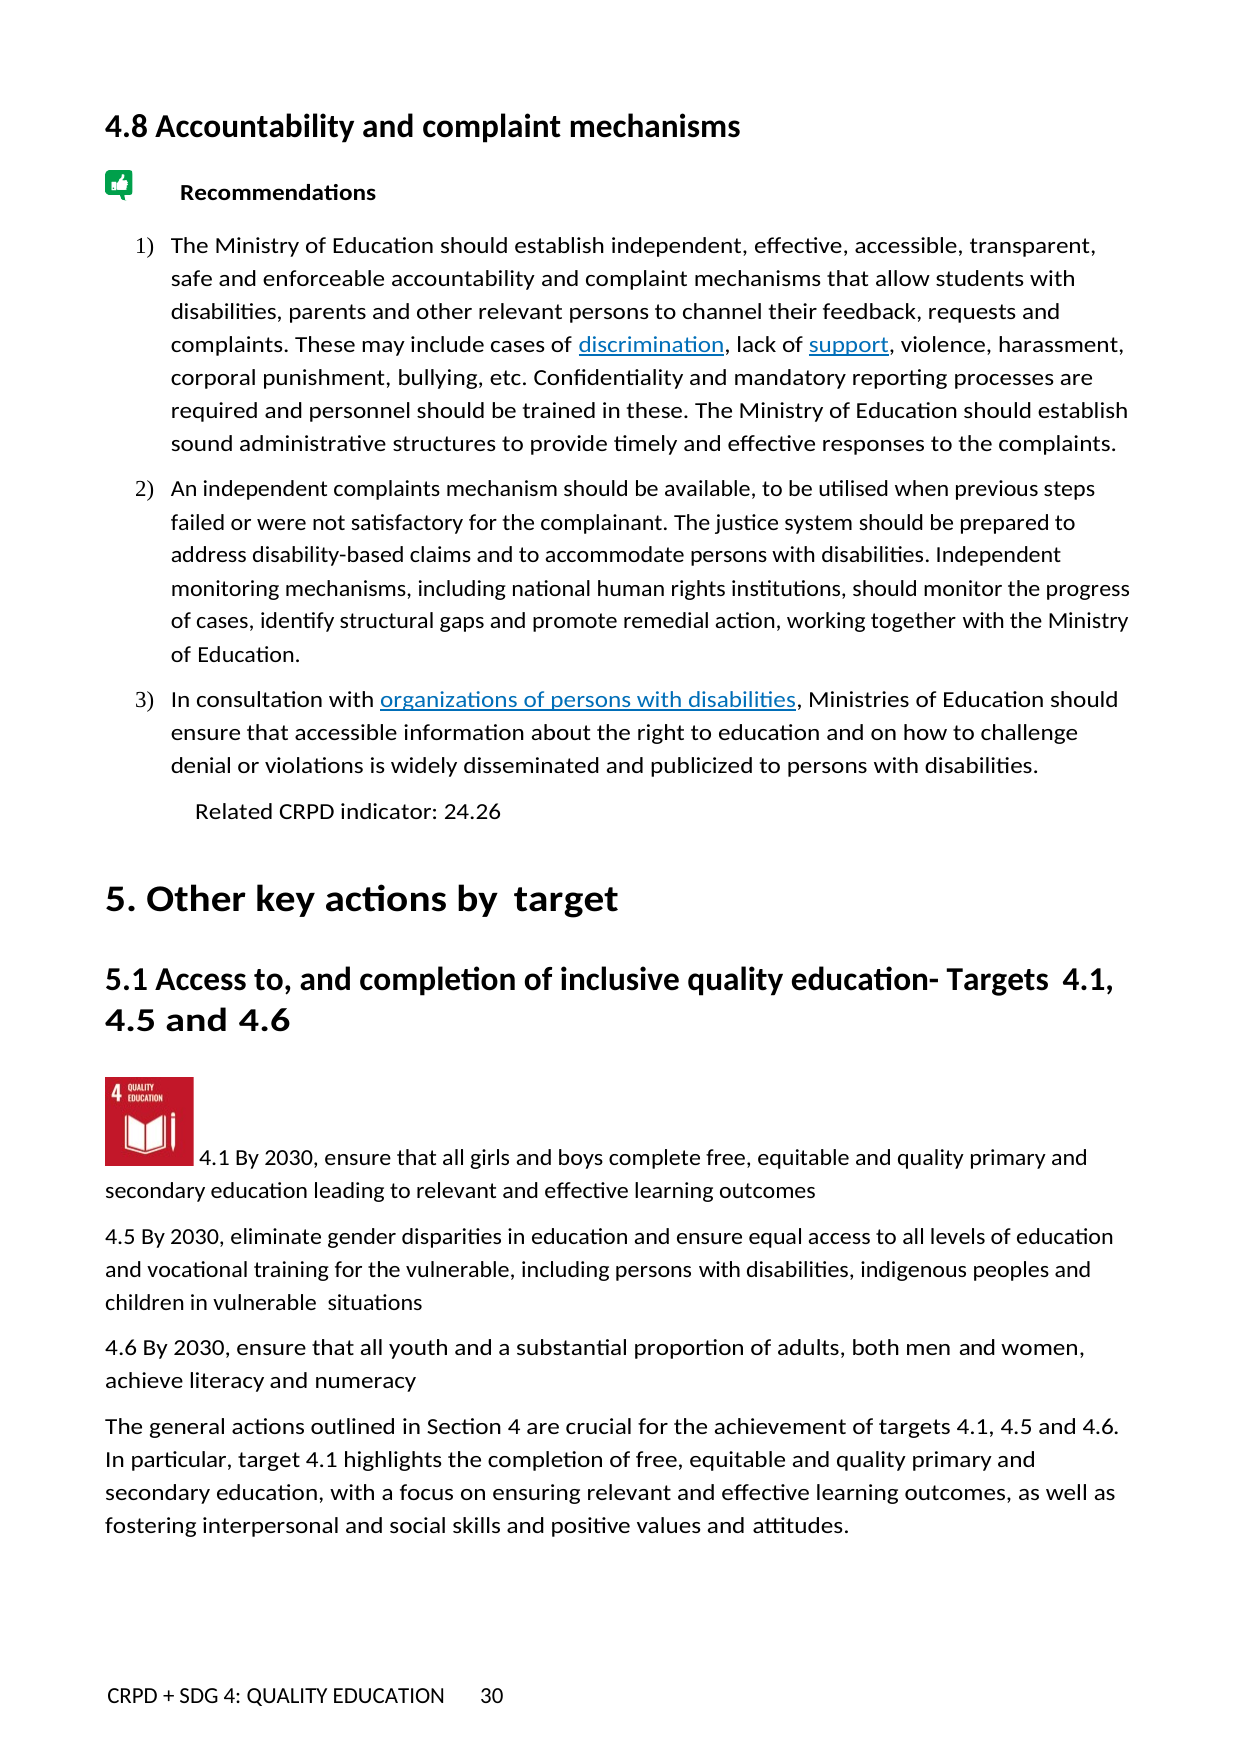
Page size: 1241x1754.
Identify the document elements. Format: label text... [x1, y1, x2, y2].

text 4.1 By 2030, ensure that all girls and boys complete free, equitable and quality primary and secondary education leading to relevant and effective learning outcomes [105, 1077, 1135, 1204]
subtitle 5.1 Access to, and completion of inclusive quality education- Targets 4.1, 4.5 and 4.6 [105, 958, 1135, 1039]
subtitle 4.8 Accountability and complaint mechanisms [105, 105, 1135, 146]
list An independent complaints mechanism should be available, to be utilised when previous steps failed or were not satisfactory for the complainant. The justice system should be prepared to address disability-based claims and to accommodate persons with disabilities. Independent monitoring mechanisms, including national human rights institutions, should monitor the progress of cases, identify structural gaps and promote remedial action, working together with the Ministry of Education. [135, 474, 1135, 668]
list The Ministry of Education should establish independent, effective, accessible, transparent, safe and enforceable accountability and complaint mechanisms that allow students with disabilities, parents and other relevant persons to channel their feedback, requests and complaints. These may include cases of discrimination, lack of support, violence, harassment, corporal punishment, bullying, etc. Confidentiality and mandatory reporting processes are required and personnel should be trained in these. The Ministry of Education should establish sound administrative structures to provide timely and effective responses to the complaints. [135, 231, 1135, 457]
picture [105, 1077, 194, 1166]
subtitle 5. Other key actions by target [105, 875, 1135, 921]
list 4.5 By 2030, eliminate gender disparities in education and ensure equal access to all levels of education and vocational training for the vulnerable, including persons with disabilities, indigenous peoples and children in vulnerable situations [105, 1222, 1135, 1316]
text The general actions outlined in Section 4 are crucial for the achievement of targets 4.1, 4.5 and 4.6. In particular, target 4.1 highlights the completion of free, equitable and quality primary and secondary education, with a focus on ensuring relevant and effective learning outcomes, as well as fostering interpersonal and social skills and positive values and attitudes. [105, 1412, 1135, 1539]
text Related CRPD indicator: 24.26 [195, 797, 1135, 825]
list In consultation with organizations of persons with disabilities, Ministries of Education should ensure that accessible information about the right to education and on how to challenge denial or violations is widely disseminated and publicized to persons with disabilities. [135, 685, 1135, 779]
list 4.6 By 2030, ensure that all youth and a substantial proportion of adults, both men and women, achieve literacy and numeracy [105, 1333, 1135, 1394]
text Recommendations [105, 171, 1135, 206]
picture [105, 170, 133, 201]
